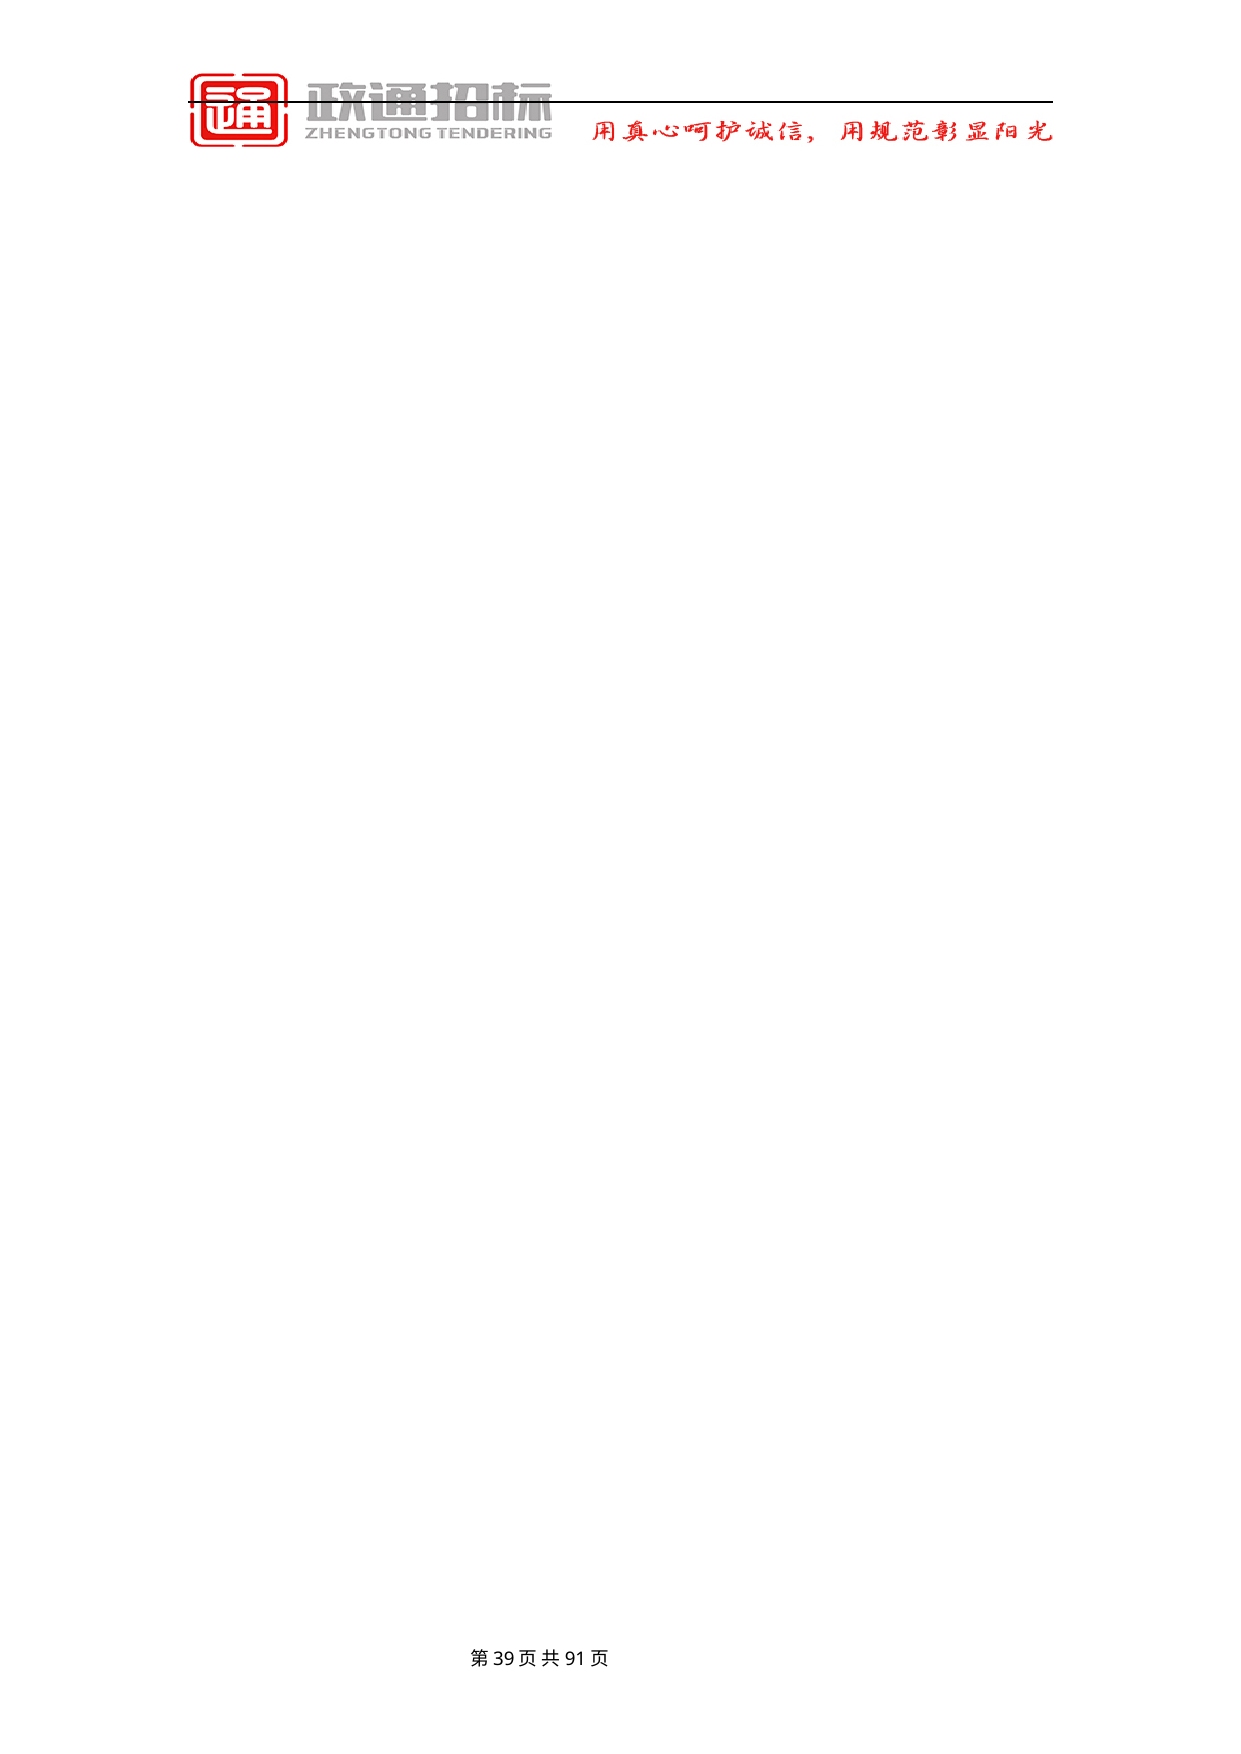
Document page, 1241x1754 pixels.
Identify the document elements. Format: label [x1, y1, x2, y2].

picture [188, 73, 1053, 101]
picture [188, 103, 1053, 147]
